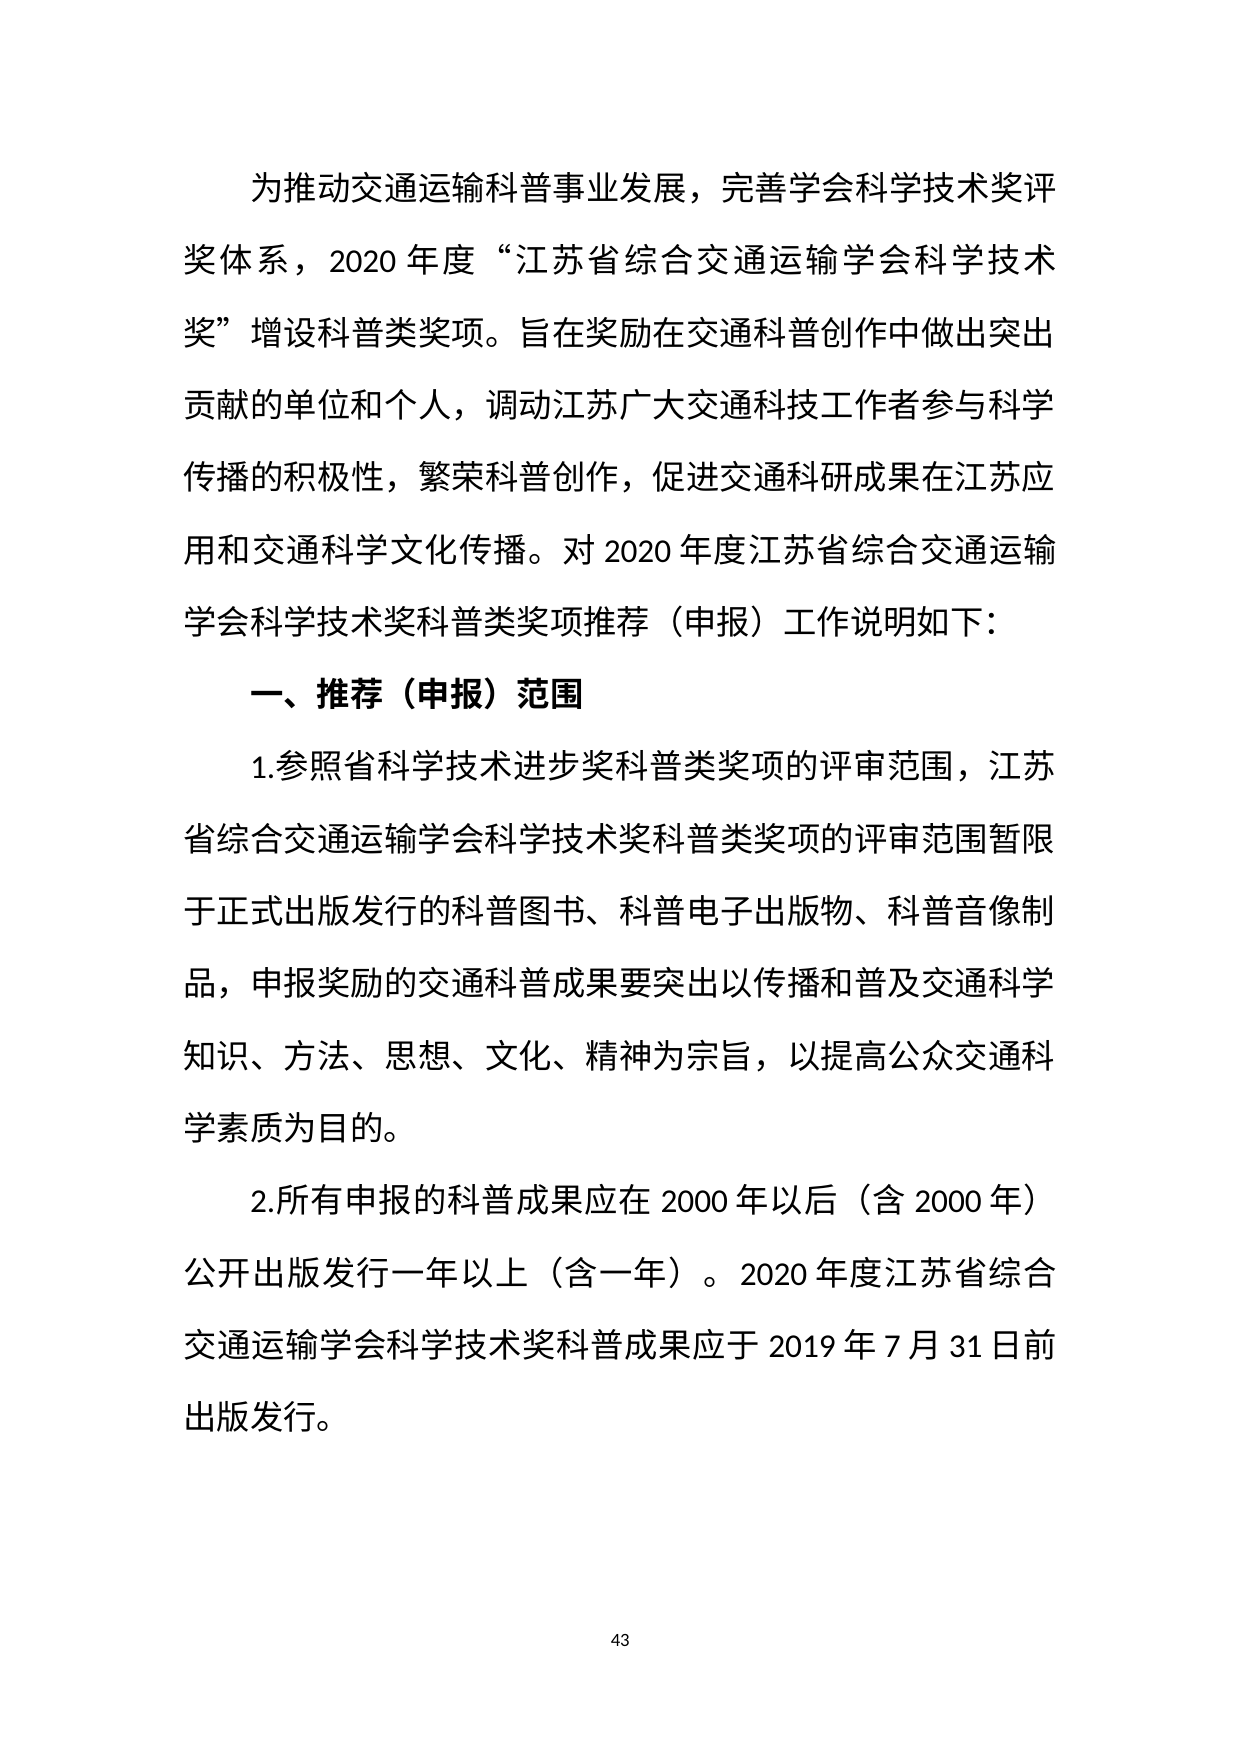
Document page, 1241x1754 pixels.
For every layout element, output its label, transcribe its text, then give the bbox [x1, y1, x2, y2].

text 一、推荐（申报）范围 [183, 668, 1057, 716]
text 1.参照省科学技术进步奖科普类奖项的评审范围，江苏省综合交通运输学会科学技术奖科普类奖项的评审范围暂限于正式出版发行的科普图书、科普电子出版物、科普音像制品，申报奖励的交通科普成果要突出以传播和普及交通科学知识、方法、思想、文化、精神为宗旨，以提高公众交通科学素质为目的。 [183, 740, 1057, 1150]
text 2.所有申报的科普成果应在2000年以后（含2000年）公开出版发行一年以上（含一年）。2020年度江苏省综合交通运输学会科学技术奖科普成果应于2019年7月31日前出版发行。 [183, 1174, 1057, 1439]
text 为推动交通运输科普事业发展，完善学会科学技术奖评奖体系，2020年度“江苏省综合交通运输学会科学技术奖”增设科普类奖项。旨在奖励在交通科普创作中做出突出贡献的单位和个人，调动江苏广大交通科技工作者参与科学传播的积极性，繁荣科普创作，促进交通科研成果在江苏应用和交通科学文化传播。对2020年度江苏省综合交通运输学会科学技术奖科普类奖项推荐（申报）工作说明如下： [183, 162, 1057, 644]
